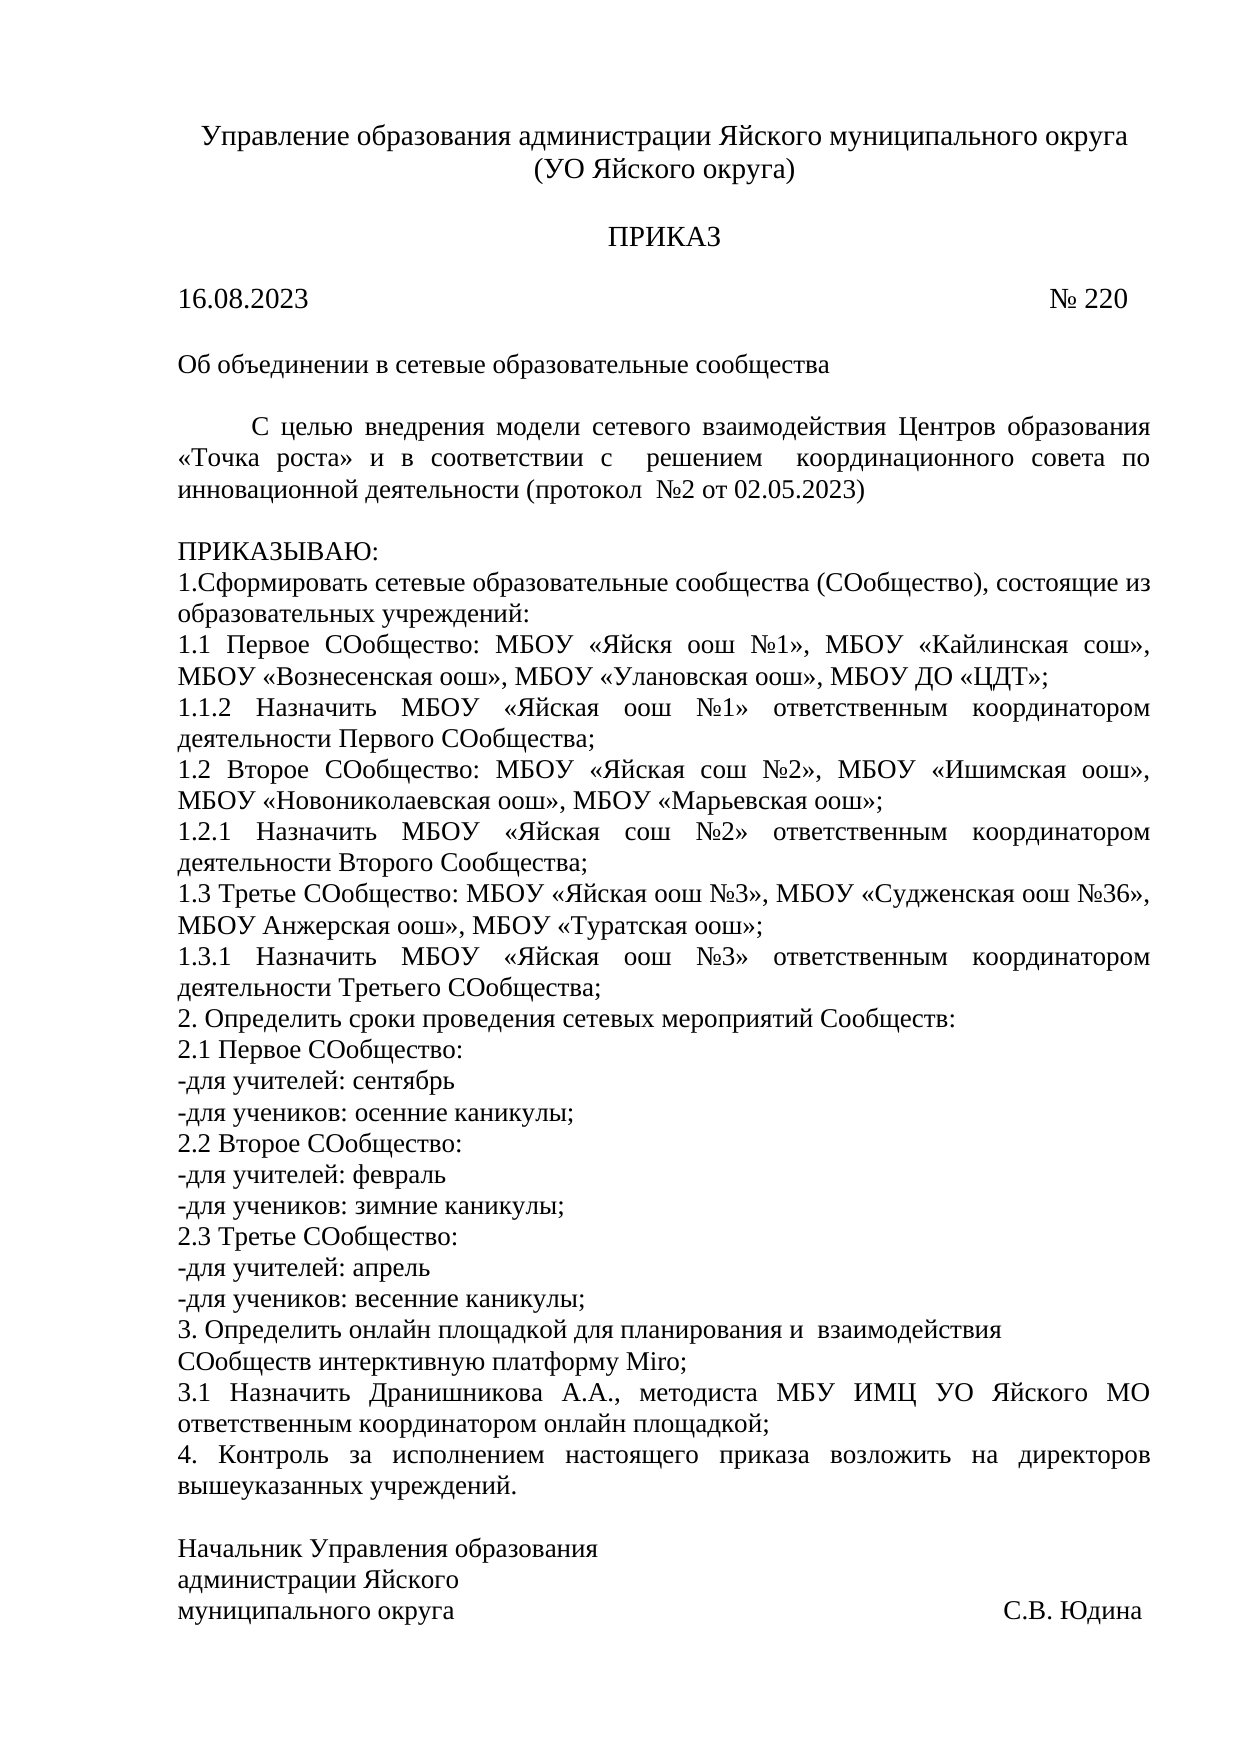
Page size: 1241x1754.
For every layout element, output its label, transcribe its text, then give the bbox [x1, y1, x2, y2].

text СОобществ интерктивную платформу Miro; [177, 1345, 1152, 1376]
text -для учителей: сентябрь [177, 1064, 1152, 1096]
text Об объединении в сетевые образовательные сообщества [177, 348, 1152, 379]
text -для учеников: весенние каникулы; [177, 1282, 1152, 1314]
text 2. Определить сроки проведения сетевых мероприятий Сообществ: [177, 1002, 1152, 1033]
text ПРИКАЗЫВАЮ: [177, 535, 1152, 566]
text 3.1 Назначить Дранишникова А.А., методиста МБУ ИМЦ УО Яйского МО ответственным координатором онлайн площадкой; [177, 1376, 1152, 1438]
text 2.3 Третье СОобщество: [177, 1220, 1152, 1251]
text 1.1 Первое СОобщество: МБОУ «Яйскя оош №1», МБОУ «Кайлинская сош», МБОУ «Вознесенская оош», МБОУ «Улановская оош», МБОУ ДО «ЦДТ»; [177, 628, 1152, 691]
text 1.3.1 Назначить МБОУ «Яйская оош №3» ответственным координатором деятельности Третьего СОобщества; [177, 940, 1152, 1002]
list 4. Контроль за исполнением настоящего приказа возложить на директоров вышеуказанных учреждений. [177, 1438, 1152, 1501]
text 2.2 Второе СОобщество: [177, 1127, 1152, 1158]
text 1.3 Третье СОобщество: МБОУ «Яйская оош №3», МБОУ «Судженская оош №36», МБОУ Анжерская оош», МБОУ «Туратская оош»; [177, 878, 1152, 940]
text 1.2.1 Назначить МБОУ «Яйская сош №2» ответственным координатором деятельности Второго Сообщества; [177, 815, 1152, 878]
text -для учителей: апрель [177, 1251, 1152, 1282]
text -для учеников: осенние каникулы; [177, 1096, 1152, 1127]
text 16.08.2023 № 220 [177, 281, 1152, 314]
text 1.Сформировать сетевые образовательные сообщества (СОобщество), состоящие из образовательных учреждений: [177, 566, 1152, 628]
text 1.1.2 Назначить МБОУ «Яйская оош №1» ответственным координатором деятельности Первого СОобщества; [177, 691, 1152, 753]
text С целью внедрения модели сетевого взаимодействия Центров образования «Точка роста» и в соответствии с решением координационного совета по инновационной деятельности (протокол №2 от 02.05.2023) [177, 410, 1152, 504]
text Управление образования администрации Яйского муниципального округа [177, 118, 1152, 152]
text ПРИКАЗ [177, 219, 1152, 252]
text администрации Яйского [177, 1563, 1152, 1594]
text 1.2 Второе СОобщество: МБОУ «Яйская сош №2», МБОУ «Ишимская оош», МБОУ «Новониколаевская оош», МБОУ «Марьевская оош»; [177, 753, 1152, 815]
text 2.1 Первое СОобщество: [177, 1033, 1152, 1064]
text Начальник Управления образования [177, 1532, 1152, 1563]
text 3. Определить онлайн площадкой для планирования и взаимодействия [177, 1314, 1152, 1345]
text (УО Яйского округа) [177, 152, 1152, 185]
text -для учеников: зимние каникулы; [177, 1189, 1152, 1220]
text -для учителей: февраль [177, 1158, 1152, 1189]
text муниципального округа С.В. Юдина [177, 1594, 1152, 1625]
